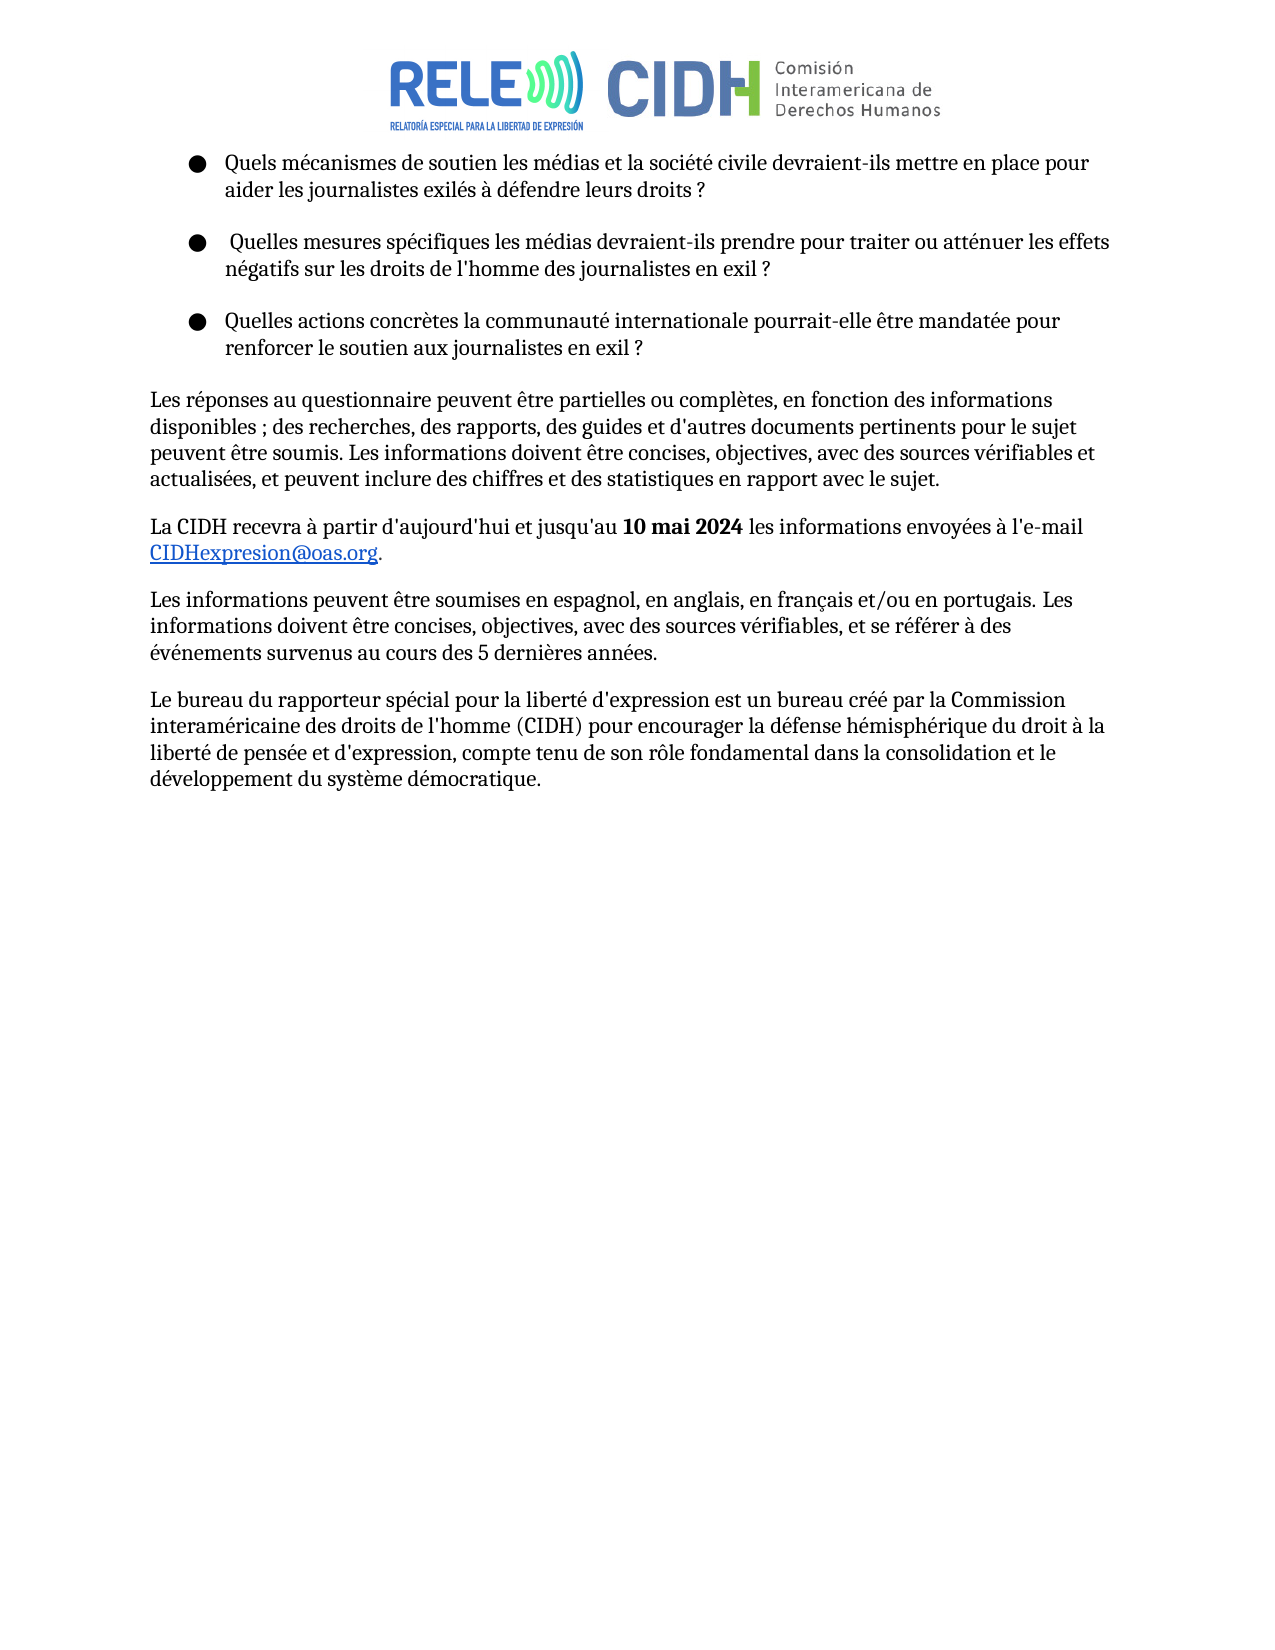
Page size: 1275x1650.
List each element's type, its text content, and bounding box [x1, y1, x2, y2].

text La CIDH recevra à partir d'aujourd'hui et jusqu'au 10 mai 2024 les informations envoyées à l'e-mail CIDHexpresion@oas.org. [150, 513, 1110, 566]
list Quels mécanismes de soutien les médias et la société civile devraient-ils mettre en place pour aider les journalistes exilés à défendre leurs droits ? [187, 150, 1125, 203]
text Le bureau du rapporteur spécial pour la liberté d'expression est un bureau créé par la Commission interaméricaine des droits de l'homme (CIDH) pour encourager la défense hémisphérique du droit à la liberté de pensée et d'expression, compte tenu de son rôle fondamental dans la consolidation et le développement du système démocratique. [150, 687, 1110, 792]
text Les réponses au questionnaire peuvent être partielles ou complètes, en fonction des informations disponibles ; des recherches, des rapports, des guides et d'autres documents pertinents pour le sujet peuvent être soumis. Les informations doivent être concises, objectives, avec des sources vérifiables et actualisées, et peuvent inclure des chiffres et des statistiques en rapport avec le sujet. [150, 387, 1110, 493]
list Quelles actions concrètes la communauté internationale pourrait-elle être mandatée pour renforcer le soutien aux journalistes en exil ? [187, 308, 1125, 361]
picture [363, 45, 946, 140]
text Les informations peuvent être soumises en espagnol, en anglais, en français et/ou en portugais. Les informations doivent être concises, objectives, avec des sources vérifiables, et se référer à des événements survenus au cours des 5 dernières années. [150, 587, 1110, 666]
list Quelles mesures spécifiques les médias devraient-ils prendre pour traiter ou atténuer les effets négatifs sur les droits de l'homme des journalistes en exil ? [187, 229, 1125, 282]
